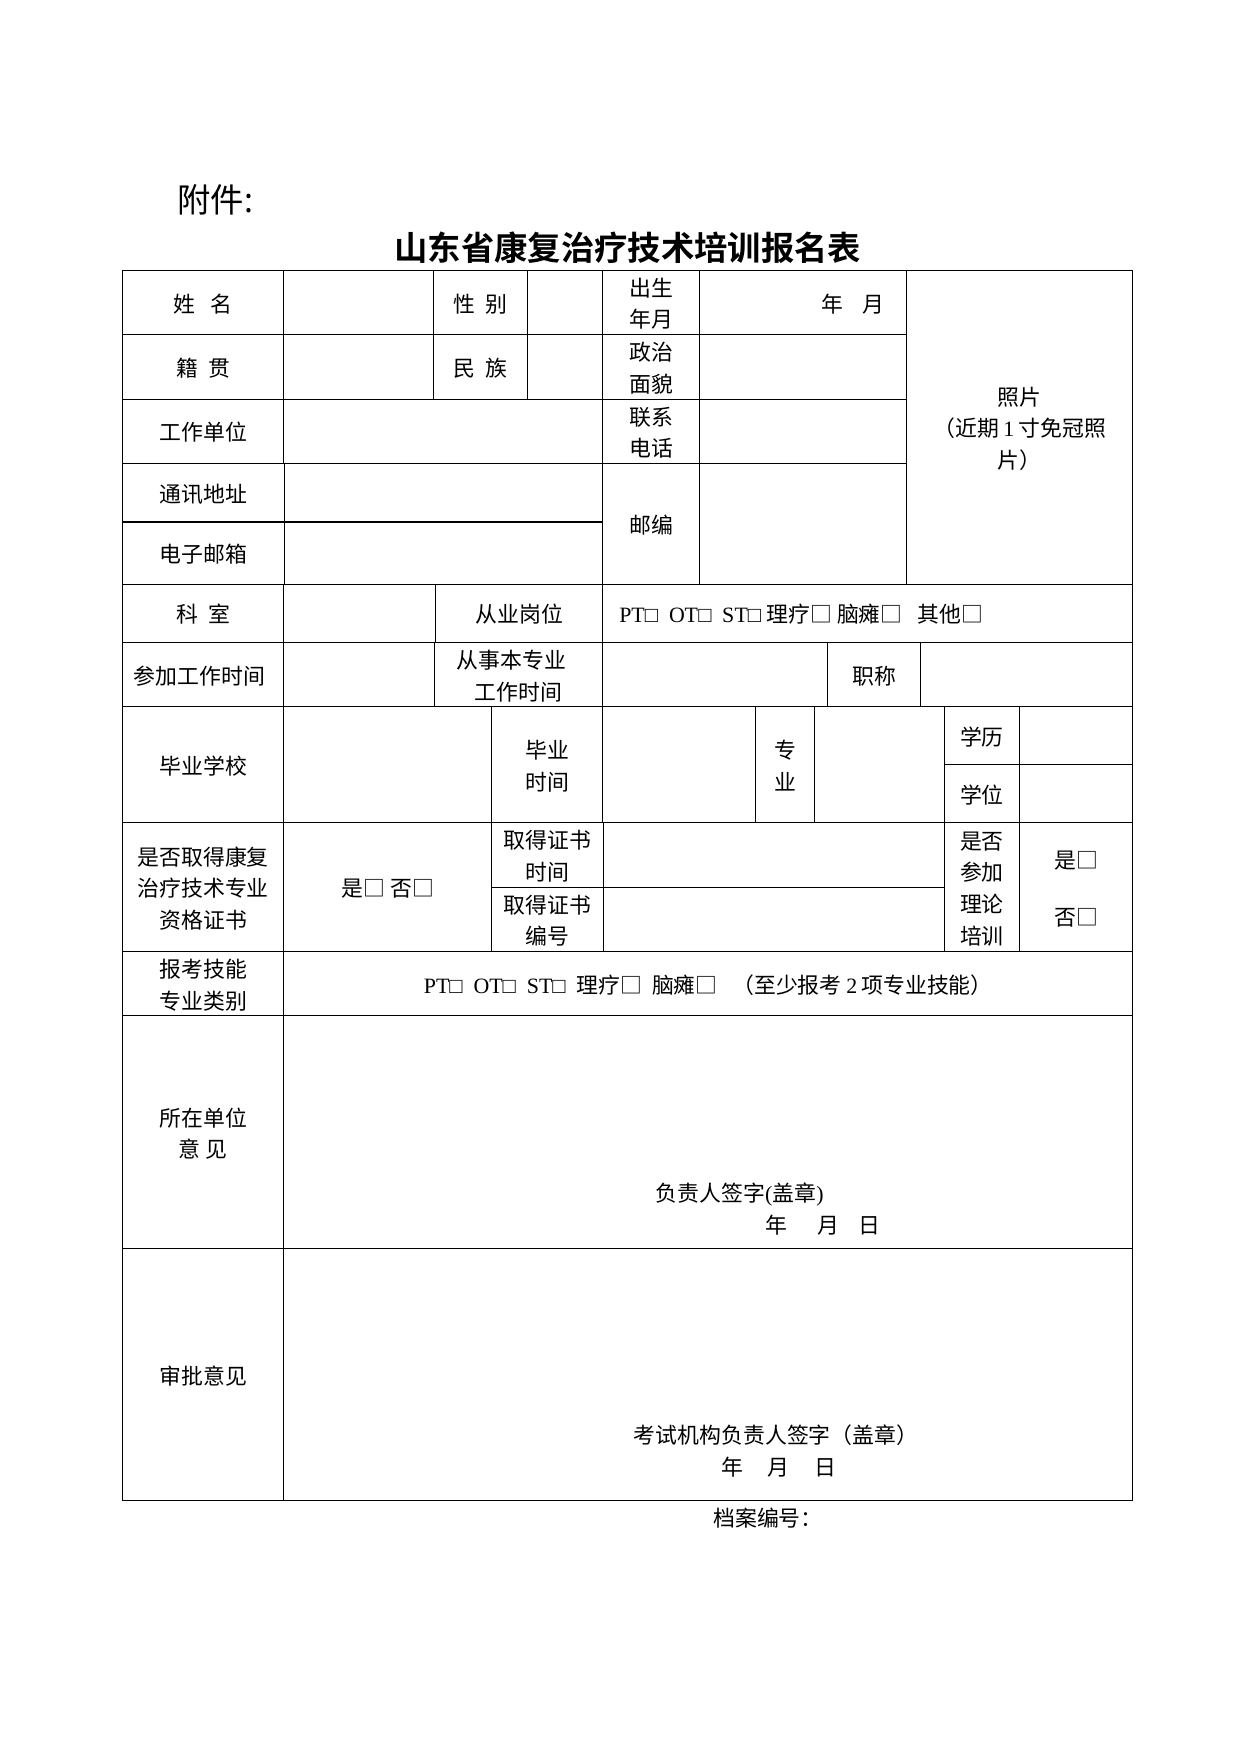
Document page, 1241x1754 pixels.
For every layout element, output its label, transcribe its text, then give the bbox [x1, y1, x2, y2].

table_cell [700, 464, 906, 584]
table_cell [921, 643, 1132, 706]
table_cell 通讯地址 [123, 464, 284, 521]
table_cell PT□ OT□ ST□ 理疗□ 脑瘫□ 其他□ [603, 585, 1132, 642]
table_cell [1020, 765, 1132, 822]
table_cell 工作单位 [123, 400, 283, 463]
table_cell 毕业 时间 [492, 707, 602, 822]
table_cell [604, 823, 944, 887]
table_header 姓 名 [123, 271, 283, 334]
table_cell [1020, 707, 1132, 764]
table_cell [528, 335, 602, 398]
table_cell [284, 643, 434, 706]
table_header 年 月 [700, 271, 906, 334]
table_cell 专业 [756, 707, 814, 822]
table_cell 从业岗位 [436, 585, 602, 642]
table_cell 是否取得康复治疗技术专业资格证书 [123, 823, 283, 951]
table_cell 籍 贯 [123, 335, 283, 398]
table_cell 政治 面貌 [603, 335, 699, 398]
table_cell [285, 523, 602, 584]
table_cell 从事本专业 工作时间 [435, 643, 602, 706]
table_cell [604, 888, 944, 951]
table_header 出生 年月 [603, 271, 699, 334]
text 档案编号： [177, 1501, 1078, 1533]
table_cell [284, 400, 602, 463]
table_cell 取得证书编号 [492, 888, 603, 951]
table_cell 审批意见 [123, 1249, 283, 1500]
table_cell [284, 585, 435, 642]
table_cell 所在单位 意 见 [123, 1016, 283, 1248]
table_cell PT□ OT□ ST□ 理疗□ 脑瘫□ （至少报考2项专业技能） [284, 952, 1132, 1015]
table_cell [815, 707, 944, 822]
table_cell 电子邮箱 [123, 523, 284, 584]
table_cell 学位 [945, 765, 1019, 822]
table_cell [700, 400, 906, 463]
table_cell 联系 电话 [603, 400, 699, 463]
table_cell 学历 [945, 707, 1019, 764]
table_cell 毕业学校 [123, 707, 283, 822]
table_cell [285, 464, 602, 521]
table_cell 取得证书时间 [492, 823, 603, 887]
table_header [284, 271, 433, 334]
table_cell 职称 [828, 643, 920, 706]
table_cell 考试机构负责人签字（盖章） 年 月 日 [284, 1249, 1132, 1500]
table_cell 科 室 [123, 585, 283, 642]
table_header 性 别 [434, 271, 527, 334]
table_cell 是□ 否□ [284, 823, 491, 951]
table_cell 是否参加理论培训 [945, 823, 1019, 951]
text 附件: [177, 176, 1078, 222]
table_cell 报考技能 专业类别 [123, 952, 283, 1015]
table_cell [284, 335, 433, 398]
table_cell [284, 707, 491, 822]
table_cell 参加工作时间 [123, 643, 283, 706]
table_header [528, 271, 602, 334]
table_cell [603, 707, 755, 822]
table_cell [700, 335, 906, 398]
table_cell [603, 643, 827, 706]
table_cell 负责人签字(盖章) 年 月 日 [284, 1016, 1132, 1248]
table_header 照片 （近期1寸免冠照片） [907, 271, 1132, 584]
table_cell 是□ 否□ [1020, 823, 1132, 951]
table_cell 民 族 [434, 335, 527, 398]
table_cell 邮编 [603, 464, 699, 584]
text 山东省康复治疗技术培训报名表 [177, 222, 1078, 270]
